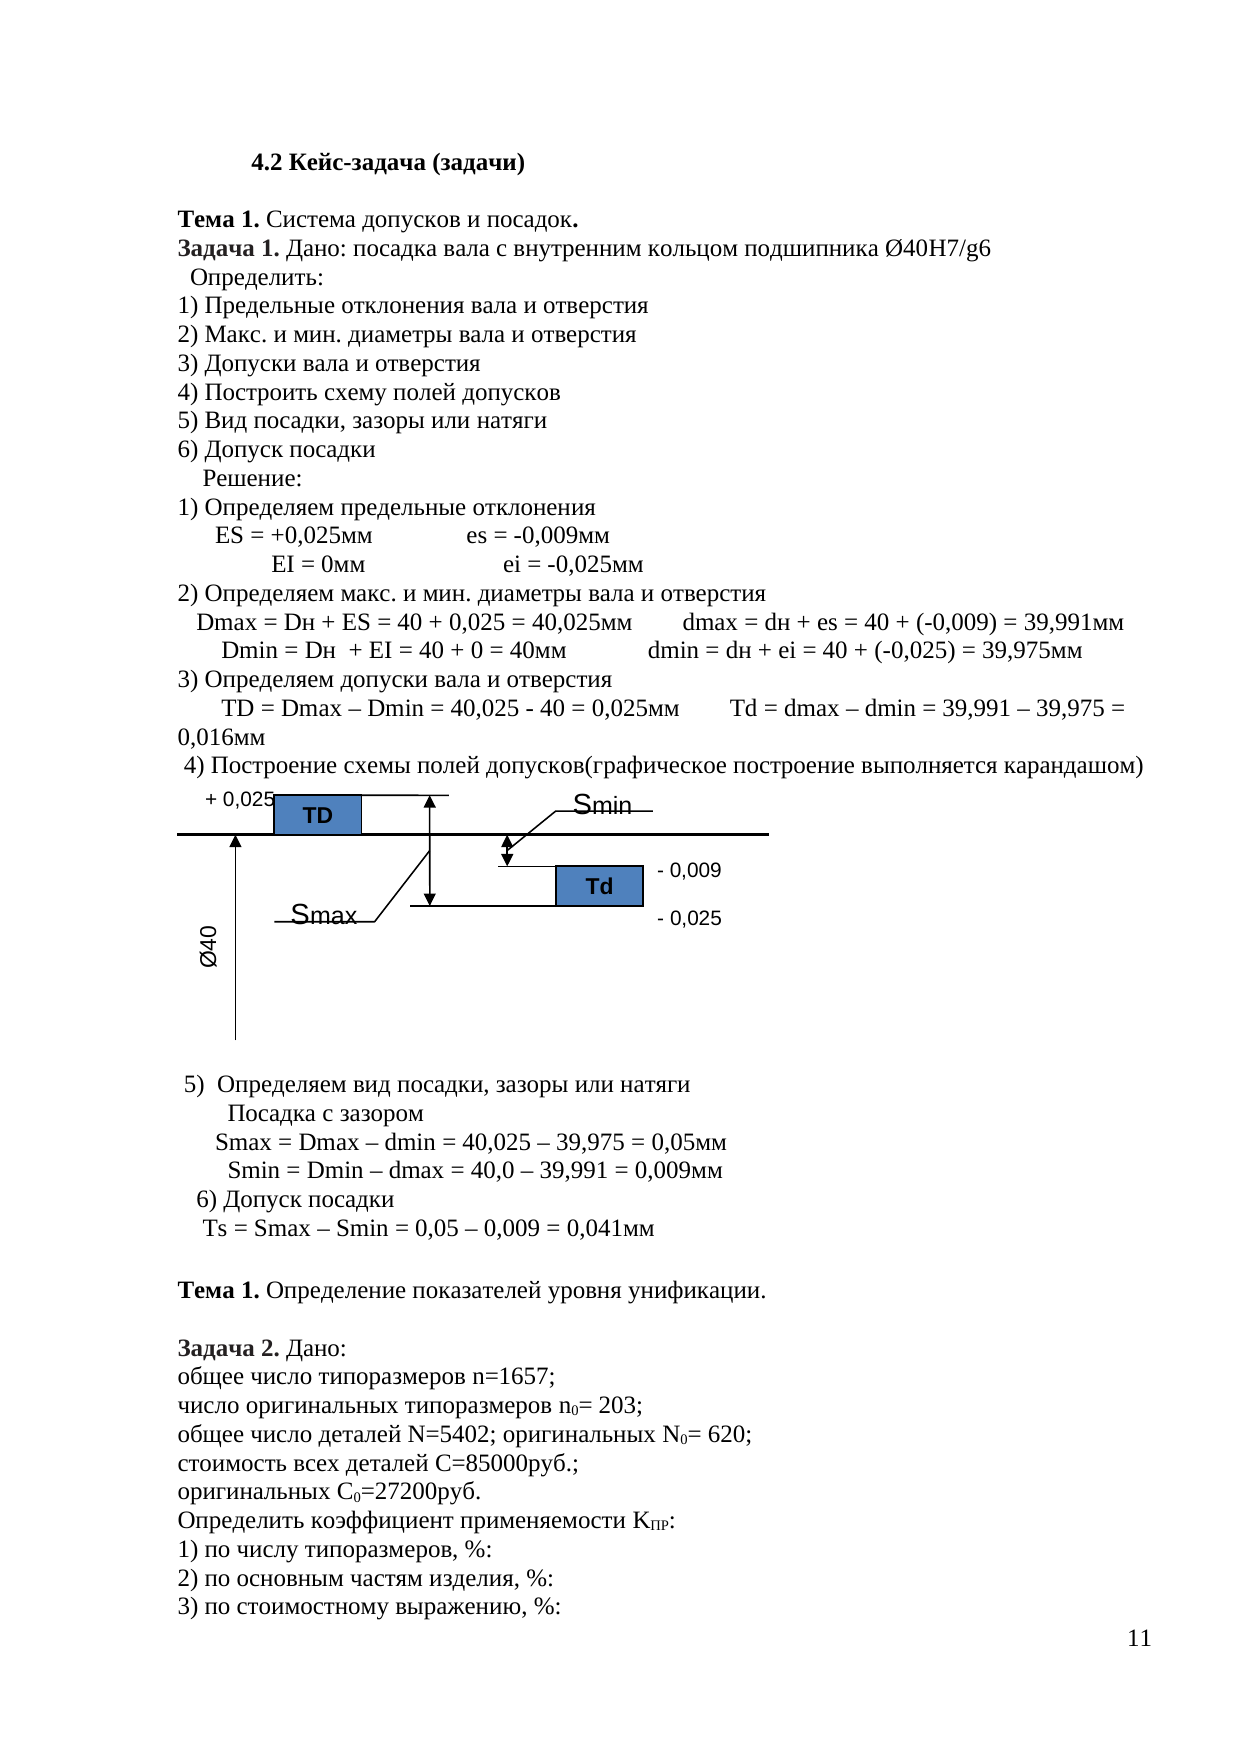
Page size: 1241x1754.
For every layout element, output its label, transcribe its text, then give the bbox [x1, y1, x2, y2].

text 5) Определяем вид посадки, зазоры или натяги [177, 1069, 1152, 1098]
text Задача 2. Дано: [177, 1333, 1152, 1361]
text 6) Допуск посадки [177, 434, 1152, 463]
text Smax = Dmax – dmin = 40,025 – 39,975 = 0,05мм [177, 1127, 1152, 1155]
text Задача 1. Дано: посадка вала с внутренним кольцом подшипника Ø40H7/g6 [177, 233, 1152, 262]
text Тема 1. Система допусков и посадок. [177, 204, 1152, 233]
text 1) Предельные отклонения вала и отверстия [177, 291, 1152, 319]
text Smin = Dmin – dmax = 40,0 – 39,991 = 0,009мм [177, 1155, 1152, 1184]
text 6) Допуск посадки [177, 1184, 1152, 1213]
text общее число деталей N=5402; оригинальных N0= 620; [177, 1419, 1152, 1448]
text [177, 1505, 1152, 1534]
text Dmax = Dн + ES = 40 + 0,025 = 40,025мм dmax = dн + еs = 40 + (-0,009) = 39,991мм [177, 607, 1152, 636]
text стоимость всех деталей С=85000руб.; [177, 1448, 1152, 1476]
text Тема 1. Определение показателей уровня унификации. [177, 1275, 1152, 1304]
text Тs = Smax – Smin = 0,05 – 0,009 = 0,041мм [177, 1213, 1152, 1242]
text Определить: [177, 262, 1152, 291]
text ES = +0,025мм es = -0,009мм [177, 521, 1152, 549]
text Решение: [177, 463, 1152, 492]
text число оригинальных типоразмеров n0= 203; [177, 1390, 1152, 1419]
text Dmin = Dн + EI = 40 + 0 = 40мм dmin = dн + еi = 40 + (-0,025) = 39,975мм [177, 636, 1152, 664]
text 2) Определяем макс. и мин. диаметры вала и отверстия [177, 578, 1152, 607]
text 3) по стоимостному выражению, %: [177, 1591, 1152, 1620]
text 1) по числу типоразмеров, %: [177, 1534, 1152, 1563]
text Посадка с зазором [177, 1098, 1152, 1127]
text 3) Допуски вала и отверстия [177, 348, 1152, 377]
text 2) Макс. и мин. диаметры вала и отверстия [177, 319, 1152, 348]
text 2) по основным частям изделия, %: [177, 1563, 1152, 1591]
text EI = 0мм ei = -0,025мм [177, 549, 1152, 578]
text 4.2 Кейс-задача (задачи) [177, 147, 1152, 176]
text общее число типоразмеров n=1657; [177, 1361, 1152, 1390]
text TD = Dmax – Dmin = 40,025 - 40 = 0,025мм Td = dmax – dmin = 39,991 – 39,975 = 0,016мм [177, 693, 1152, 751]
text 4) Построение схемы полей допусков(графическое построение выполняется карандашом) [177, 751, 1152, 779]
text 1) Определяем предельные отклонения [177, 492, 1152, 521]
text оригинальных С0=27200руб. [177, 1476, 1152, 1505]
text 3) Определяем допуски вала и отверстия [177, 664, 1152, 693]
text 5) Вид посадки, зазоры или натяги [177, 406, 1152, 434]
text 4) Построить схему полей допусков [177, 377, 1152, 406]
